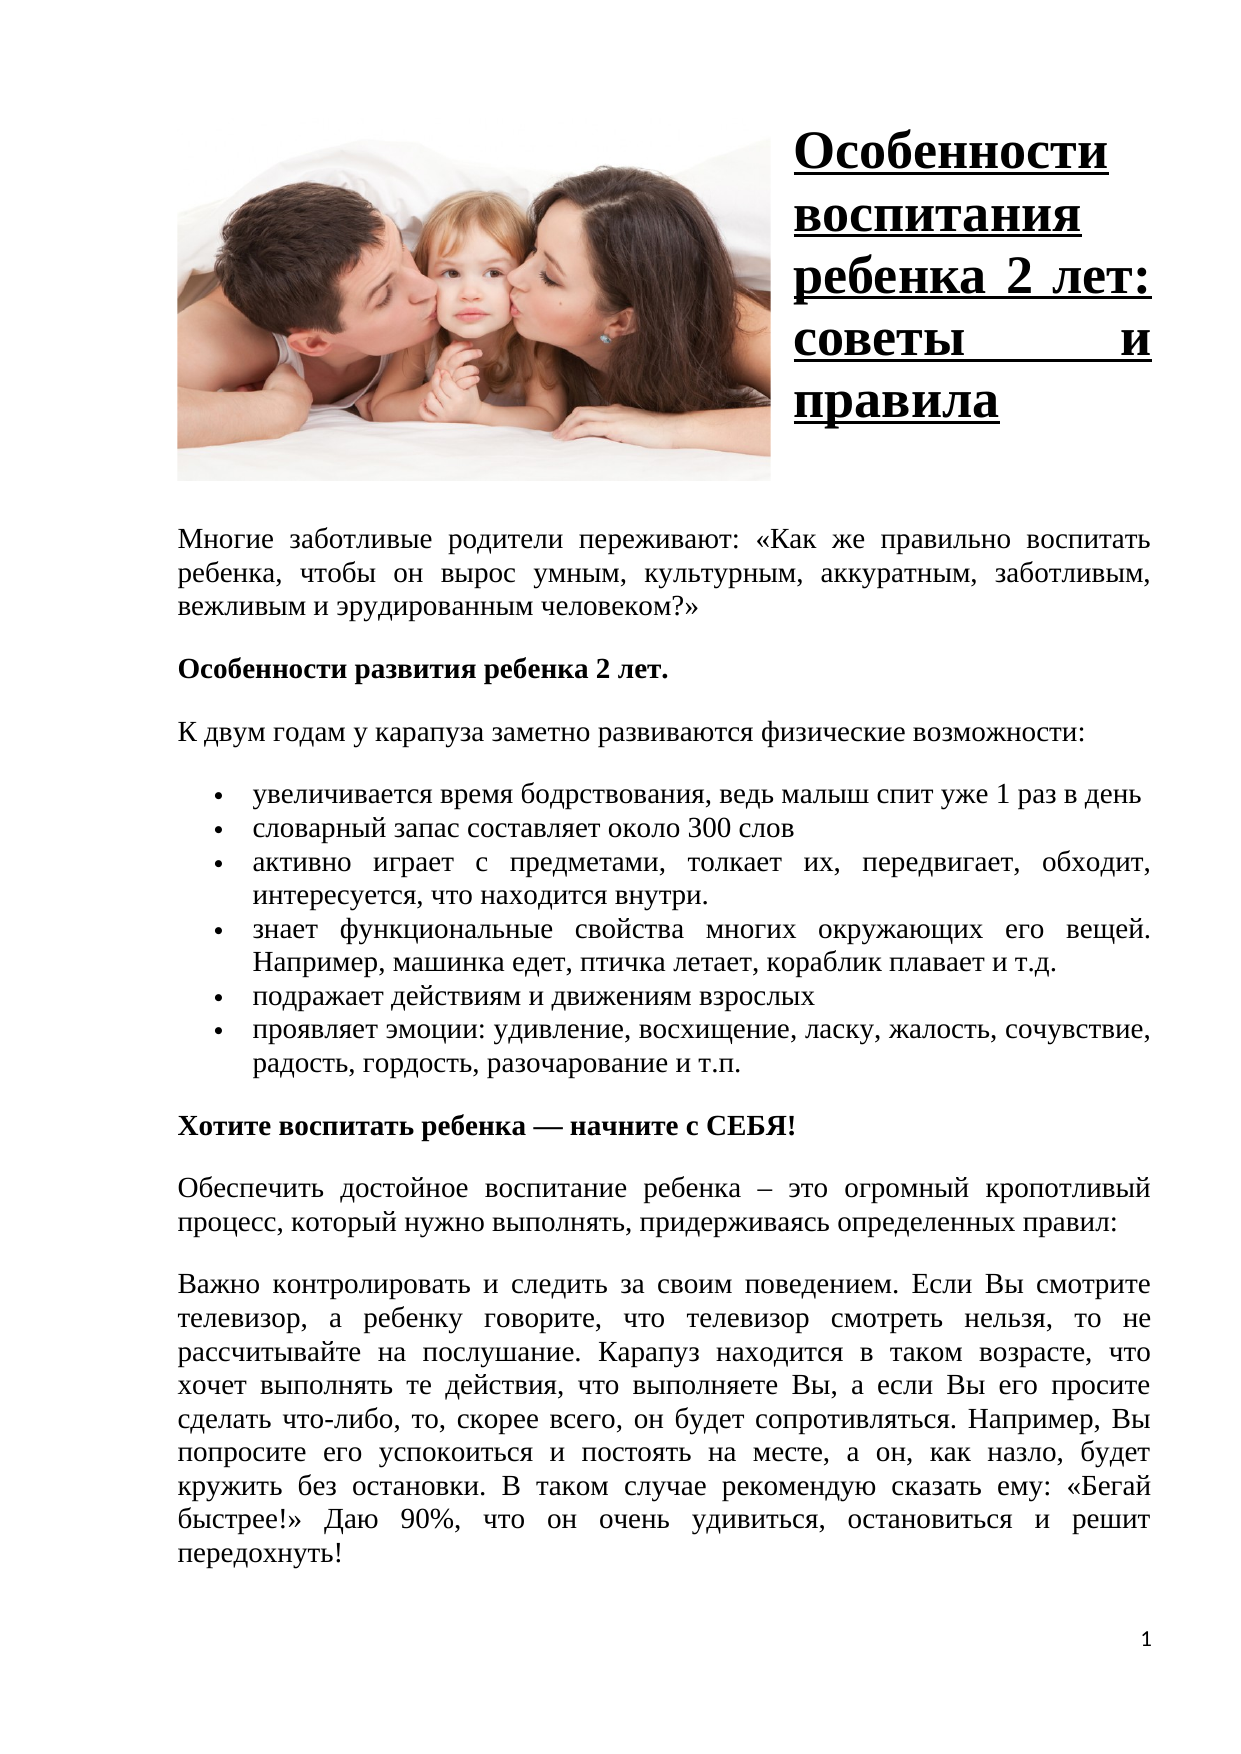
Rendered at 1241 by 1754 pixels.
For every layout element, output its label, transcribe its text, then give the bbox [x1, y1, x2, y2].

picture [177, 118, 771, 481]
list подражает действиям и движениям взрослых [215, 978, 1152, 1011]
list активно играет с предметами, толкает их, передвигает, обходит, интересуется, что находится внутри. [215, 844, 1152, 911]
table_header Особенности воспитания ребенка 2 лет: советы и правила [782, 118, 1163, 492]
list знает функциональные свойства многих окружающих его вещей. Например, машинка едет, птичка летает, кораблик плавает и т.д. [215, 911, 1152, 978]
text Хотите воспитать ребенка — начните с СЕБЯ! [177, 1108, 1152, 1141]
list проявляет эмоции: удивление, восхищение, ласку, жалость, сочувствие, радость, гордость, разочарование и т.п. [215, 1011, 1152, 1078]
text К двум годам у карапуза заметно развиваются физические возможности: [177, 714, 1152, 747]
text Важно контролировать и следить за своим поведением. Если Вы смотрите телевизор, а ребенку говорите, что телевизор смотреть нельзя, то не рассчитывайте на послушание. Карапуз находится в таком возрасте, что хочет выполнять те действия, что выполняете Вы, а если Вы его просите сделать что-либо, то, скорее всего, он будет сопротивляться. Например, Вы попросите его успокоиться и постоять на месте, а он, как назло, будет кружить без остановки. В таком случае рекомендую сказать ему: «Бегай быстрее!» Даю 90%, что он очень удивиться, остановиться и решит передохнуть! [177, 1267, 1152, 1568]
text Многие заботливые родители переживают: «Как же правильно воспитать ребенка, чтобы он вырос умным, культурным, аккуратным, заботливым, вежливым и эрудированным человеком?» [177, 521, 1152, 622]
list увеличивается время бодрствования, ведь малыш спит уже 1 раз в день [215, 777, 1152, 810]
table_header [166, 118, 782, 492]
text Обеспечить достойное воспитание ребенка – это огромный кропотливый процесс, который нужно выполнять, придерживаясь определенных правил: [177, 1170, 1152, 1237]
text Особенности развития ребенка 2 лет. [177, 651, 1152, 685]
list словарный запас составляет около 300 слов [215, 810, 1152, 844]
